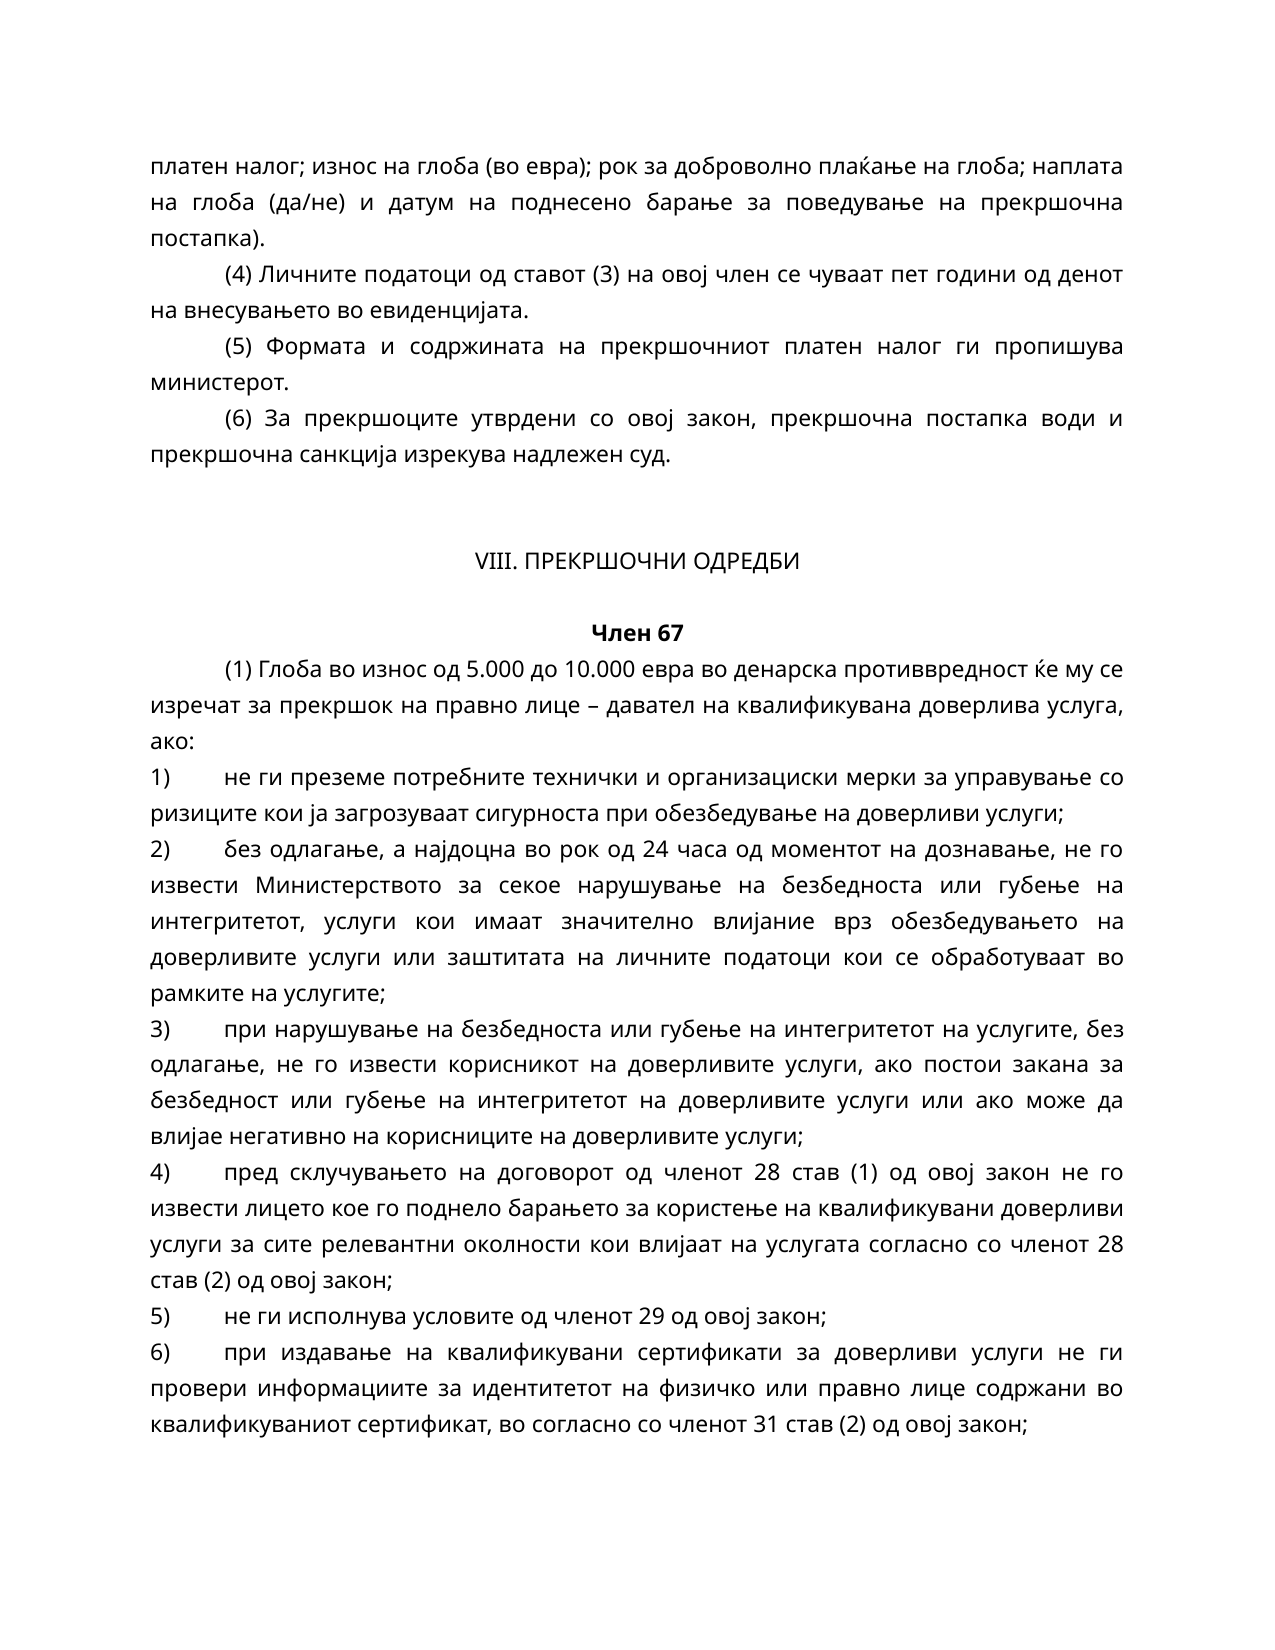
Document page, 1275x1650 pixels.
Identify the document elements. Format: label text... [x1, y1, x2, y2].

text 3) при нарушување на безбедноста или губење на интегритетот на услугите, без одлагање, не го извести корисникот на доверливите услуги, ако постои закана за безбедност или губење на интегритетот на доверливите услуги или ако може да влијае негативно на корисниците на доверливите услуги; [150, 1012, 1125, 1152]
text (4) Личните податоци од ставот (3) на овој член се чуваат пет години од денот на внесувањето во евиденцијата. [150, 258, 1125, 325]
text VIII. ПРЕКРШОЧНИ ОДРЕДБИ [150, 545, 1125, 577]
text 4) пред склучувањето на договорот од членот 28 став (1) од овој закон не го извести лицето кое го поднело барањето за користење на квалификувани доверливи услуги за сите релевантни околности кои влијаат на услугата согласно со членот 28 став (2) од овој закон; [150, 1156, 1125, 1295]
text (1) Глоба во износ од 5.000 до 10.000 евра во денарска противвредност ќе му се изречат за прекршок на правно лице – давател на квалификувана доверлива услуга, ако: [150, 653, 1125, 756]
text 2) без одлагање, а најдоцна во рок од 24 часа од моментот на дознавање, не го извести Министерството за секое нарушување на безбедноста или губење на интегритетот, услуги кои имаат значително влијание врз обезбедувањето на доверливите услуги или заштитата на личните податоци кои се обработуваат во рамките на услугите; [150, 833, 1125, 1008]
text Член 67 [150, 617, 1125, 648]
text 6) при издавање на квалификувани сертификати за доверливи услуги не ги провери информациите за идентитетот на физичко или правно лице содржани во квалификуваниот сертификат, во согласно со членот 31 став (2) од овој закон; [150, 1336, 1125, 1439]
text 5) не ги исполнува условите од членот 29 од овој закон; [150, 1300, 1125, 1331]
text (6) За прекршоците утврдени со овој закон, прекршочна постапка води и прекршочна санкција изрекува надлежен суд. [150, 402, 1125, 469]
text (5) Формата и содржината на прекршочниот платен налог ги пропишува министерот. [150, 330, 1125, 397]
text 1) не ги преземе потребните технички и организациски мерки за управување со ризиците кои ја загрозуваат сигурноста при обезбедување на доверливи услуги; [150, 761, 1125, 828]
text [150, 150, 1125, 253]
